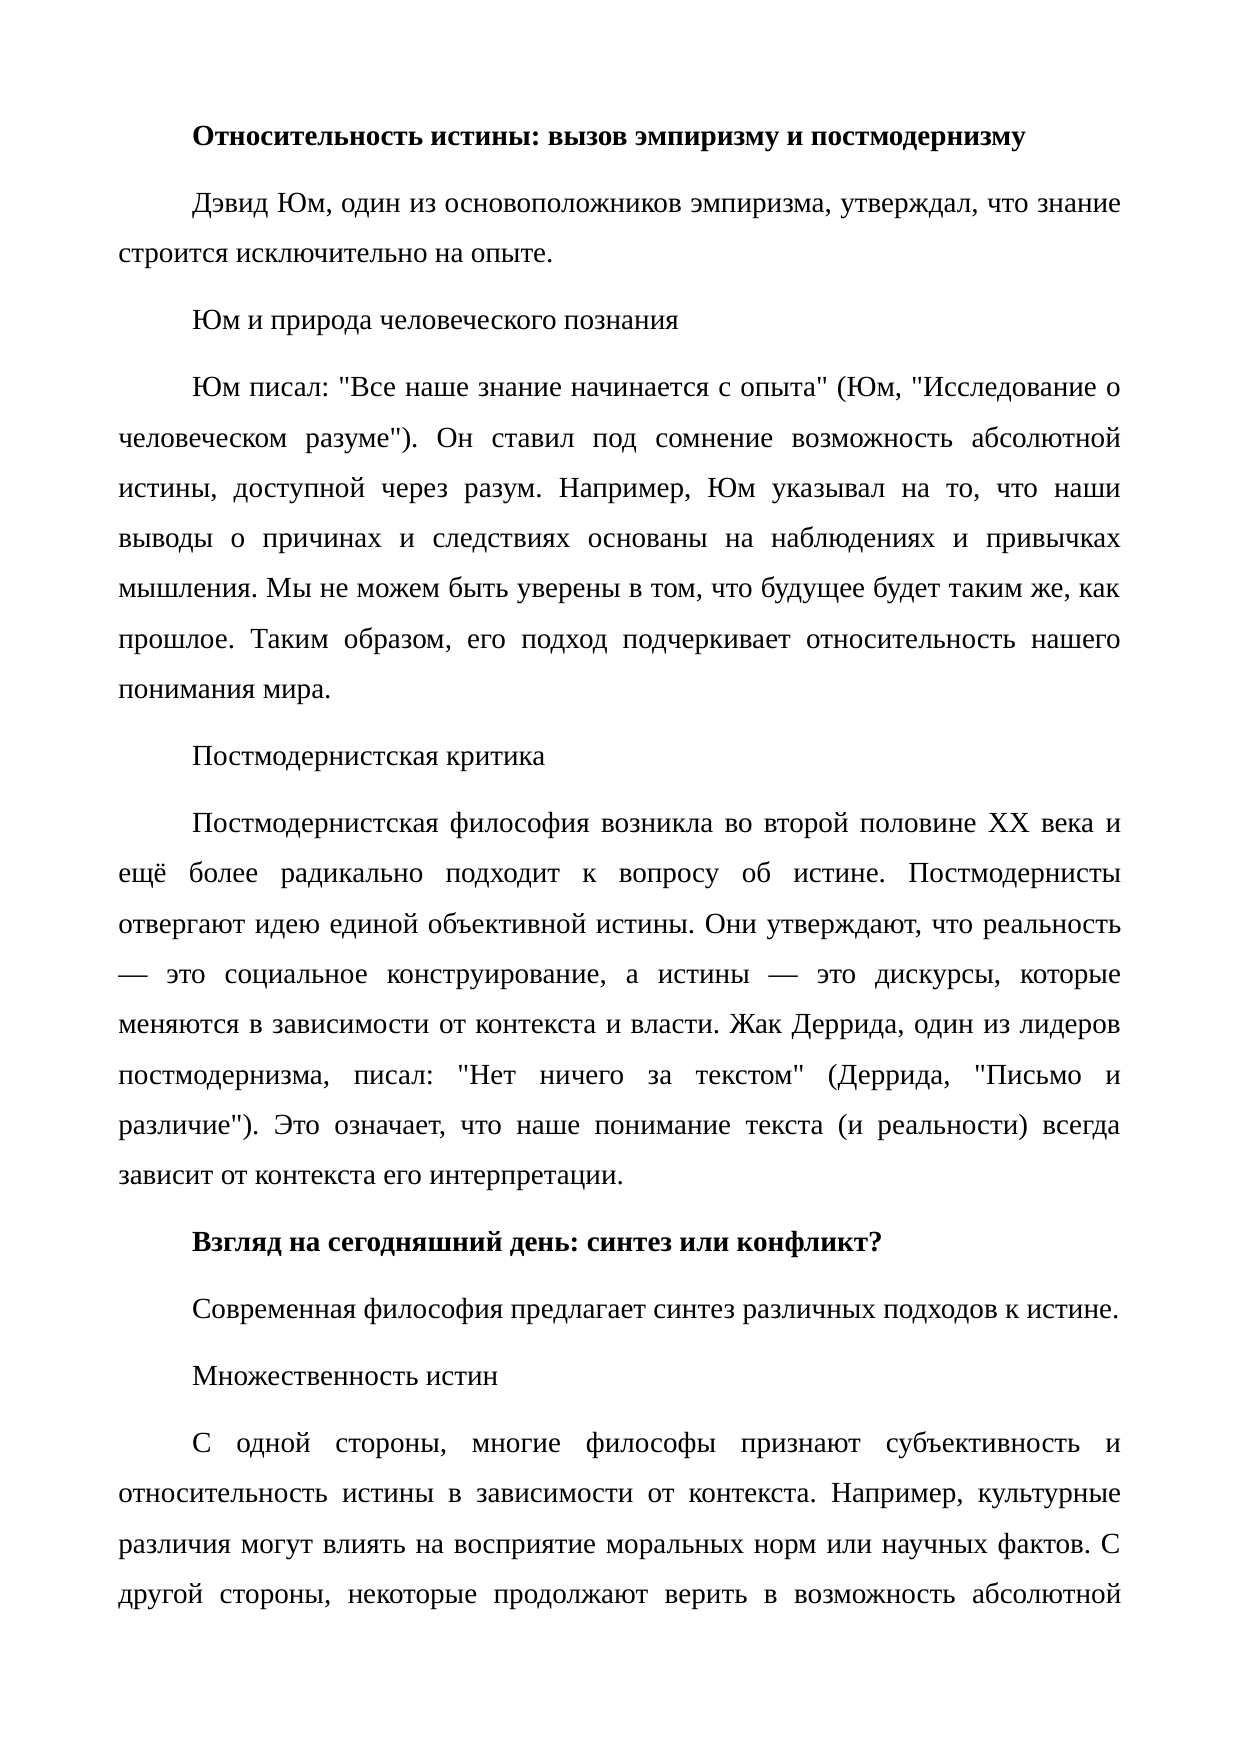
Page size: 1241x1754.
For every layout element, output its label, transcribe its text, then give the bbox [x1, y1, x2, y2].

text Взгляд на сегодняшний день: синтез или конфликт? [118, 1224, 1122, 1258]
text Множественность истин [118, 1358, 1122, 1392]
text Современная философия предлагает синтез различных подходов к истине. [118, 1291, 1122, 1325]
text Юм и природа человеческого познания [118, 302, 1122, 336]
text Постмодернистская критика [118, 738, 1122, 772]
text Дэвид Юм, один из основоположников эмпиризма, утверждал, что знание строится исключительно на опыте. [118, 185, 1122, 269]
text Юм писал: "Все наше знание начинается с опыта" (Юм, "Исследование о человеческом разуме"). Он ставил под сомнение возможность абсолютной истины, доступной через разум. Например, Юм указывал на то, что наши выводы о причинах и следствиях основаны на наблюдениях и привычках мышления. Мы не можем быть уверены в том, что будущее будет таким же, как прошлое. Таким образом, его подход подчеркивает относительность нашего понимания мира. [118, 369, 1122, 705]
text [118, 1425, 1122, 1610]
text Постмодернистская философия возникла во второй половине XX века и ещё более радикально подходит к вопросу об истине. Постмодернисты отвергают идею единой объективной истины. Они утверждают, что реальность — это социальное конструирование, а истины — это дискурсы, которые меняются в зависимости от контекста и власти. Жак Деррида, один из лидеров постмодернизма, писал: "Нет ничего за текстом" (Деррида, "Письмо и различие"). Это означает, что наше понимание текста (и реальности) всегда зависит от контекста его интерпретации. [118, 805, 1122, 1191]
text Относительность истины: вызов эмпиризму и постмодернизму [118, 118, 1122, 152]
